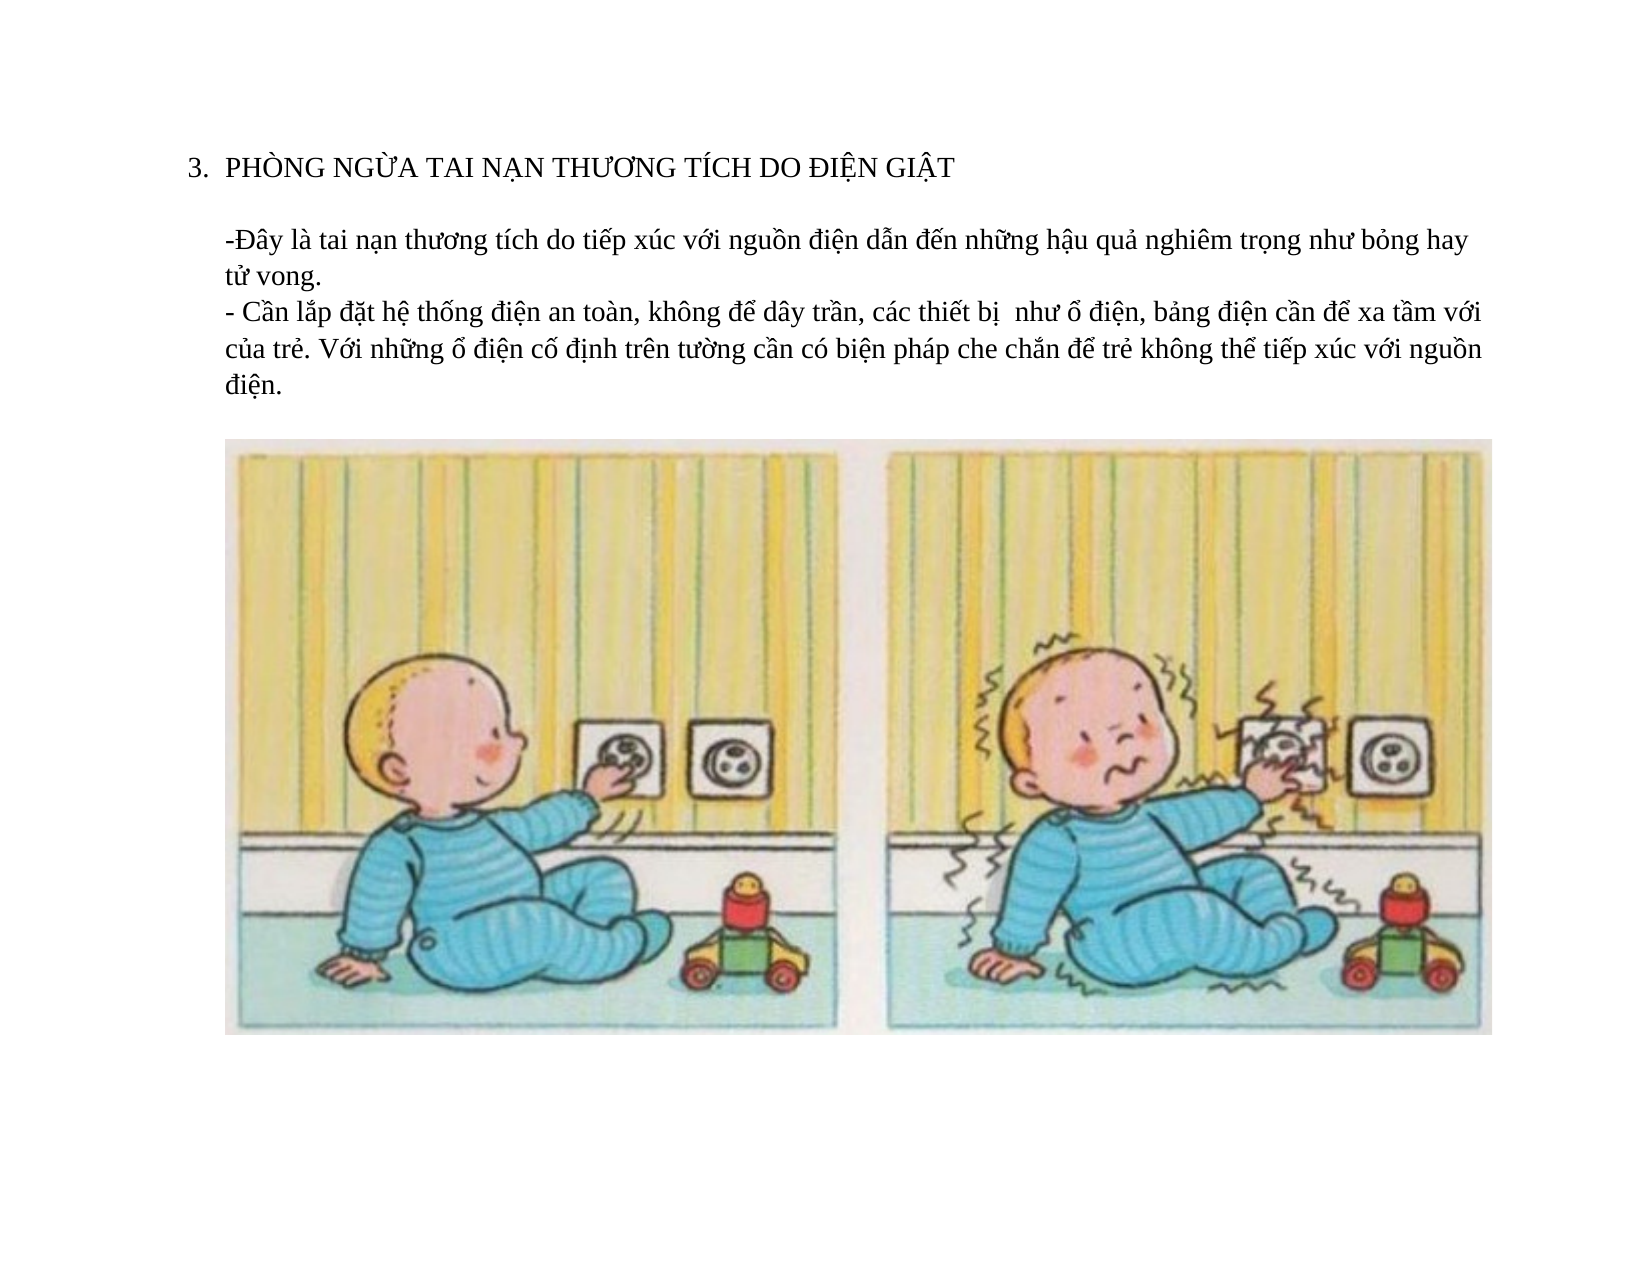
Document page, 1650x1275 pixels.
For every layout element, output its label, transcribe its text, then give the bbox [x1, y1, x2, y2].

list PHÒNG NGỪA TAI NẠN THƯƠNG TÍCH DO ĐIỆN GIẬT [187, 150, 1500, 183]
picture [225, 439, 1493, 1035]
list -Đây là tai nạn thương tích do tiếp xúc với nguồn điện dẫn đến những hậu quả nghiêm trọng như bỏng hay tử vong. [225, 222, 1500, 292]
list - Cần lắp đặt hệ thống điện an toàn, không để dây trần, các thiết bị như ổ điện, bảng điện cần để xa tầm với của trẻ. Với những ổ điện cố định trên tường cần có biện pháp che chắn để trẻ không thể tiếp xúc với nguồn điện. [225, 294, 1500, 400]
